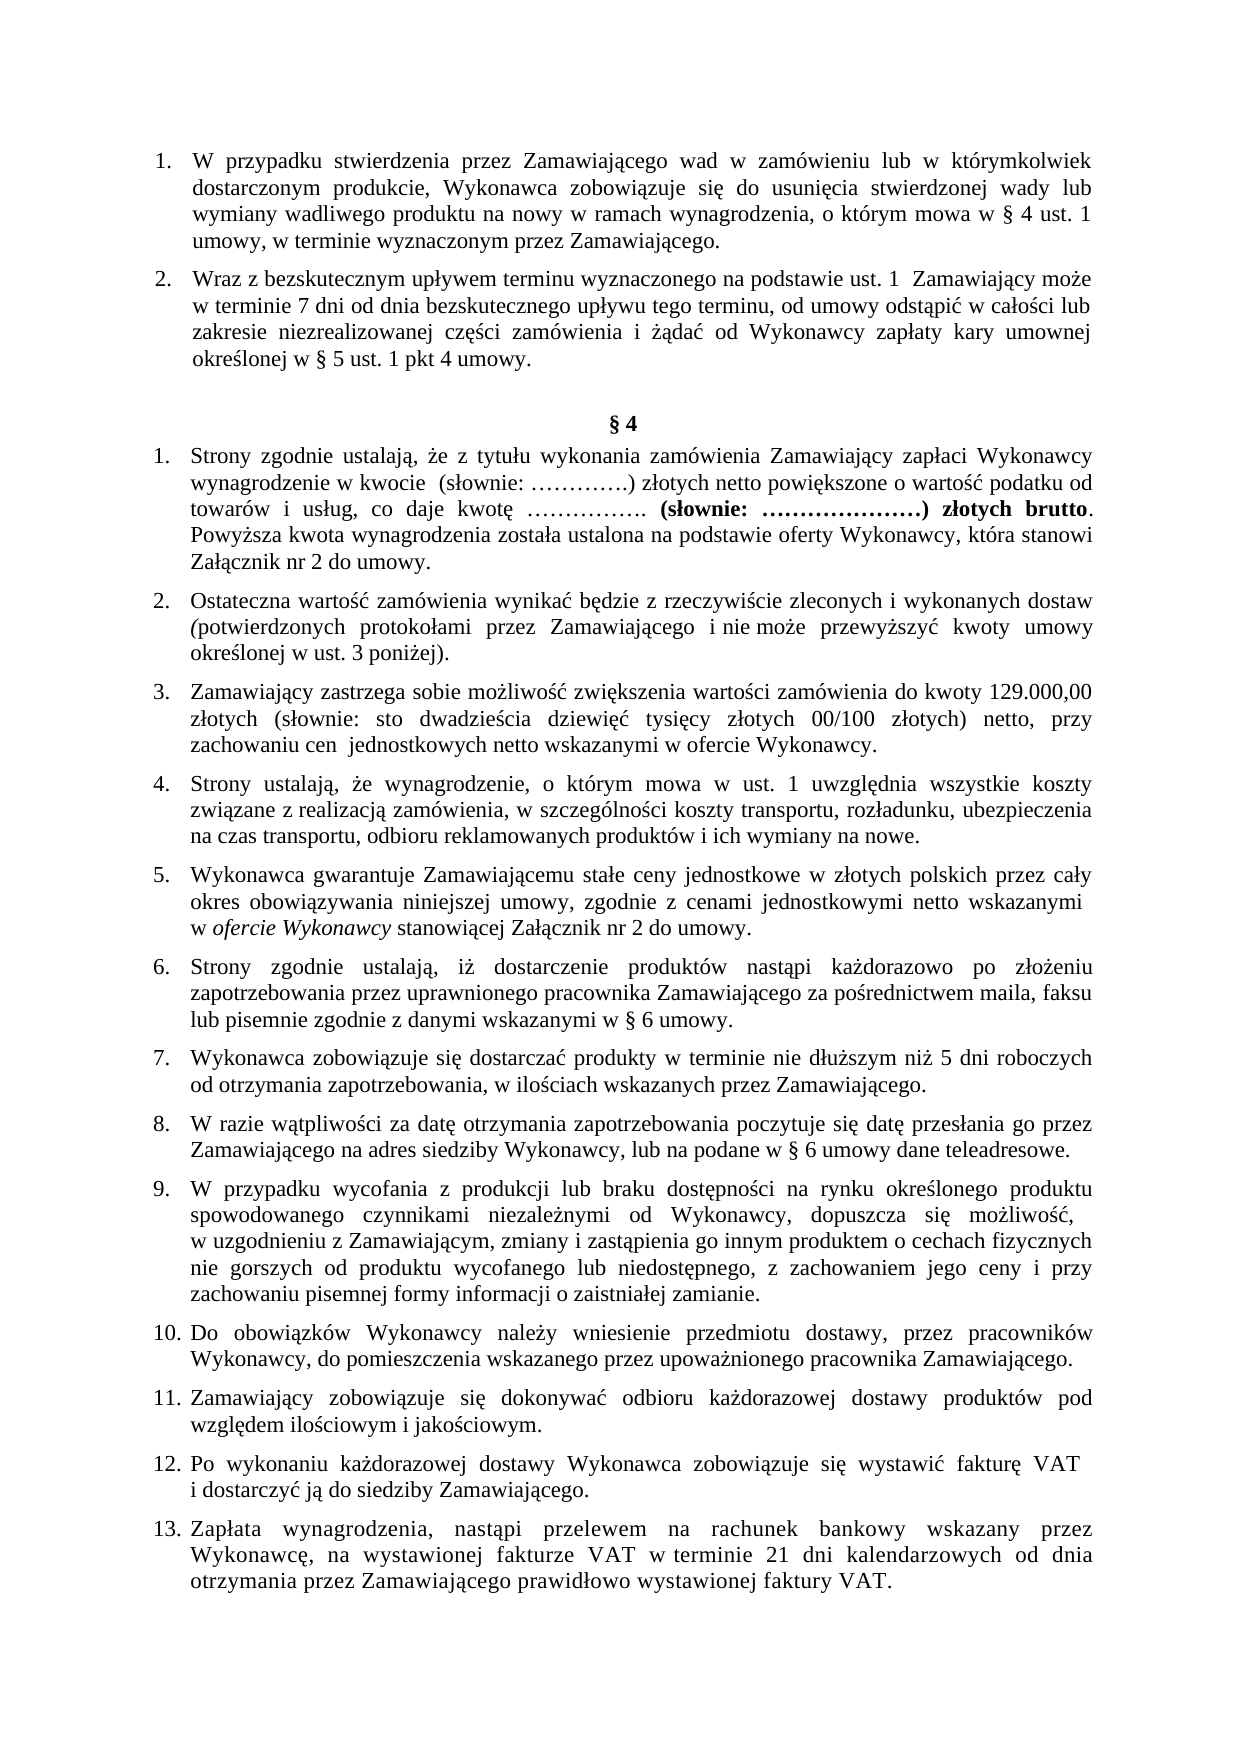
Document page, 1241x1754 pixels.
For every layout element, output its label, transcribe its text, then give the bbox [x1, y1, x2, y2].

title Zapłata wynagrodzenia, nastąpi przelewem na rachunek bankowy wskazany przez Wykonawcę, na wystawionej fakturze VAT w terminie 21 dni kalendarzowych od dnia otrzymania przez Zamawiającego prawidłowo wystawionej faktury VAT. [153, 1515, 1094, 1594]
title Zamawiający zastrzega sobie możliwość zwiększenia wartości zamówienia do kwoty 129.000,00 złotych (słownie: sto dwadzieścia dziewięć tysięcy złotych 00/100 złotych) netto, przy zachowaniu cen jednostkowych netto wskazanymi w ofercie Wykonawcy. [153, 678, 1094, 757]
list Wraz z bezskutecznym upływem terminu wyznaczonego na podstawie ust. 1 Zamawiający może w terminie 7 dni od dnia bezskutecznego upływu tego terminu, od umowy odstąpić w całości lub zakresie niezrealizowanej części zamówienia i żądać od Wykonawcy zapłaty kary umownej określonej w § 5 ust. 1 pkt 4 umowy. [154, 266, 1093, 371]
title Zamawiający zobowiązuje się dokonywać odbioru każdorazowej dostawy produktów pod względem ilościowym i jakościowym. [153, 1384, 1094, 1437]
title Wykonawca zobowiązuje się dostarczać produkty w terminie nie dłuższym niż 5 dni roboczych od otrzymania zapotrzebowania, w ilościach wskazanych przez Zamawiającego. [153, 1044, 1094, 1097]
title Ostateczna wartość zamówienia wynikać będzie z rzeczywiście zleconych i wykonanych dostaw (potwierdzonych protokołami przez Zamawiającego i nie może przewyższyć kwoty umowy określonej w ust. 3 poniżej). [153, 587, 1094, 666]
title Do obowiązków Wykonawcy należy wniesienie przedmiotu dostawy, przez pracowników Wykonawcy, do pomieszczenia wskazanego przez upoważnionego pracownika Zamawiającego. [153, 1319, 1094, 1372]
title Strony ustalają, że wynagrodzenie, o którym mowa w ust. 1 uwzględnia wszystkie koszty związane z realizacją zamówienia, w szczególności koszty transportu, rozładunku, ubezpieczenia na czas transportu, odbioru reklamowanych produktów i ich wymiany na nowe. [153, 770, 1094, 849]
title Strony zgodnie ustalają, że z tytułu wykonania zamówienia Zamawiający zapłaci Wykonawcy wynagrodzenie w kwocie (słownie: ………….) złotych netto powiększone o wartość podatku od towarów i usług, co daje kwotę ……………. (słownie: …………………) złotych brutto. Powyższa kwota wynagrodzenia została ustalona na podstawie oferty Wykonawcy, która stanowi Załącznik nr 2 do umowy. [153, 442, 1094, 574]
title Strony zgodnie ustalają, iż dostarczenie produktów nastąpi każdorazowo po złożeniu zapotrzebowania przez uprawnionego pracownika Zamawiającego za pośrednictwem maila, faksu lub pisemnie zgodnie z danymi wskazanymi w § 6 umowy. [153, 953, 1094, 1032]
list W przypadku stwierdzenia przez Zamawiającego wad w zamówieniu lub w którymkolwiek dostarczonym produkcie, Wykonawca zobowiązuje się do usunięcia stwierdzonej wady lub wymiany wadliwego produktu na nowy w ramach wynagrodzenia, o którym mowa w § 4 ust. 1 umowy, w terminie wyznaczonym przez Zamawiającego. [154, 148, 1093, 253]
title W przypadku wycofania z produkcji lub braku dostępności na rynku określonego produktu spowodowanego czynnikami niezależnymi od Wykonawcy, dopuszcza się możliwość, w uzgodnieniu z Zamawiającym, zmiany i zastąpienia go innym produktem o cechach fizycznych nie gorszych od produktu wycofanego lub niedostępnego, z zachowaniem jego ceny i przy zachowaniu pisemnej formy informacji o zaistniałej zamianie. [153, 1175, 1094, 1307]
title Wykonawca gwarantuje Zamawiającemu stałe ceny jednostkowe w złotych polskich przez cały okres obowiązywania niniejszej umowy, zgodnie z cenami jednostkowymi netto wskazanymi w ofercie Wykonawcy stanowiącej Załącznik nr 2 do umowy. [153, 861, 1094, 940]
title Po wykonaniu każdorazowej dostawy Wykonawca zobowiązuje się wystawić fakturę VAT i dostarczyć ją do siedziby Zamawiającego. [153, 1449, 1094, 1502]
title W razie wątpliwości za datę otrzymania zapotrzebowania poczytuje się datę przesłania go przez Zamawiającego na adres siedziby Wykonawcy, lub na podane w § 6 umowy dane teleadresowe. [153, 1110, 1094, 1162]
text § 4 [153, 410, 1093, 436]
